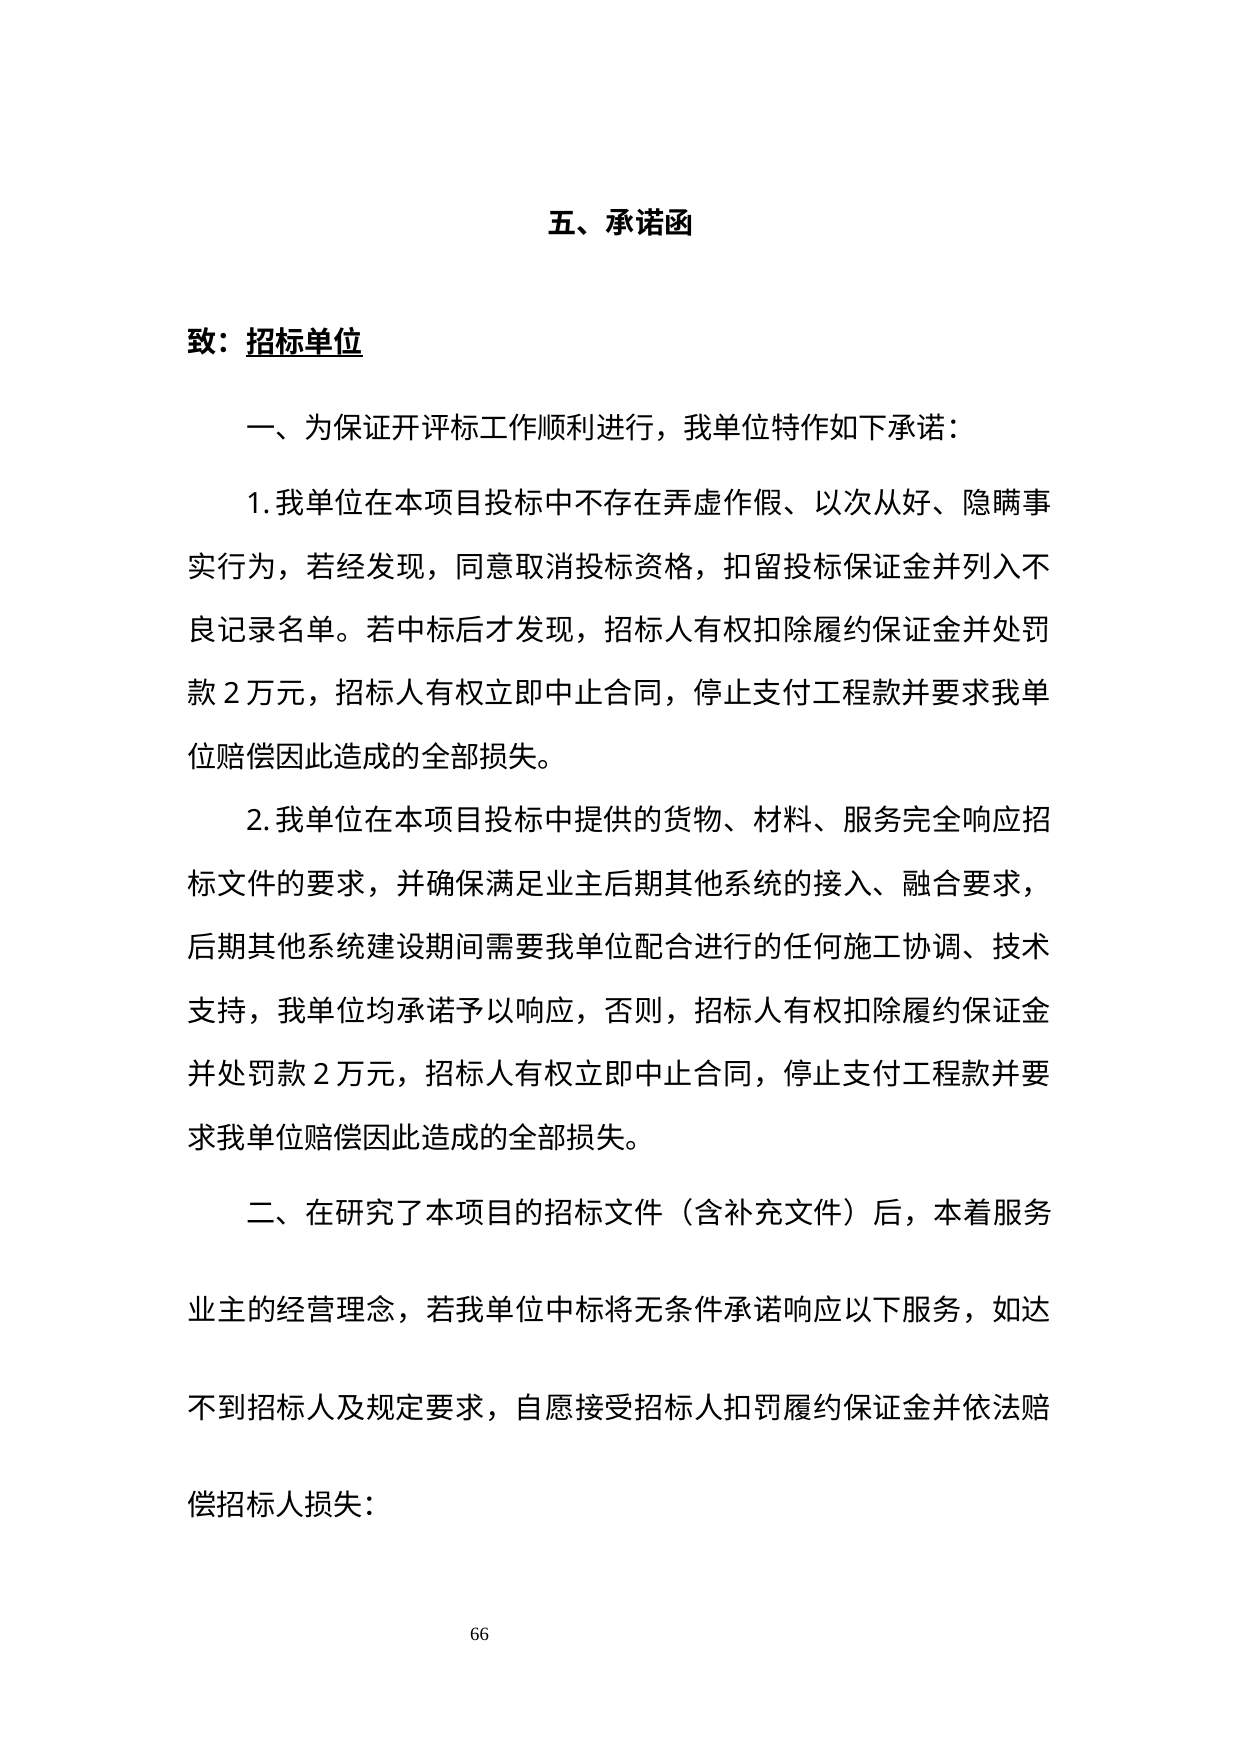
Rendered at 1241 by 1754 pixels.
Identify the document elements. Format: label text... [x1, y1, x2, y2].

text 致：招标单位 [187, 307, 1053, 372]
list 我单位在本项目投标中提供的货物、材料、服务完全响应招标文件的要求，并确保满足业主后期其他系统的接入、融合要求，后期其他系统建设期间需要我单位配合进行的任何施工协调、技术支持，我单位均承诺予以响应，否则，招标人有权扣除履约保证金并处罚款2万元，招标人有权立即中止合同，停止支付工程款并要求我单位赔偿因此造成的全部损失。 [187, 797, 1053, 1157]
subtitle 五、承诺函 [187, 188, 1053, 253]
list 我单位在本项目投标中不存在弄虚作假、以次从好、隐瞒事实行为，若经发现，同意取消投标资格，扣留投标保证金并列入不良记录名单。若中标后才发现，招标人有权扣除履约保证金并处罚款2万元，招标人有权立即中止合同，停止支付工程款并要求我单位赔偿因此造成的全部损失。 [187, 479, 1053, 776]
text 二、在研究了本项目的招标文件（含补充文件）后，本着服务业主的经营理念，若我单位中标将无条件承诺响应以下服务，如达不到招标人及规定要求，自愿接受招标人扣罚履约保证金并依法赔偿招标人损失： [187, 1178, 1053, 1535]
text 一、为保证开评标工作顺利进行，我单位特作如下承诺： [187, 393, 1053, 458]
